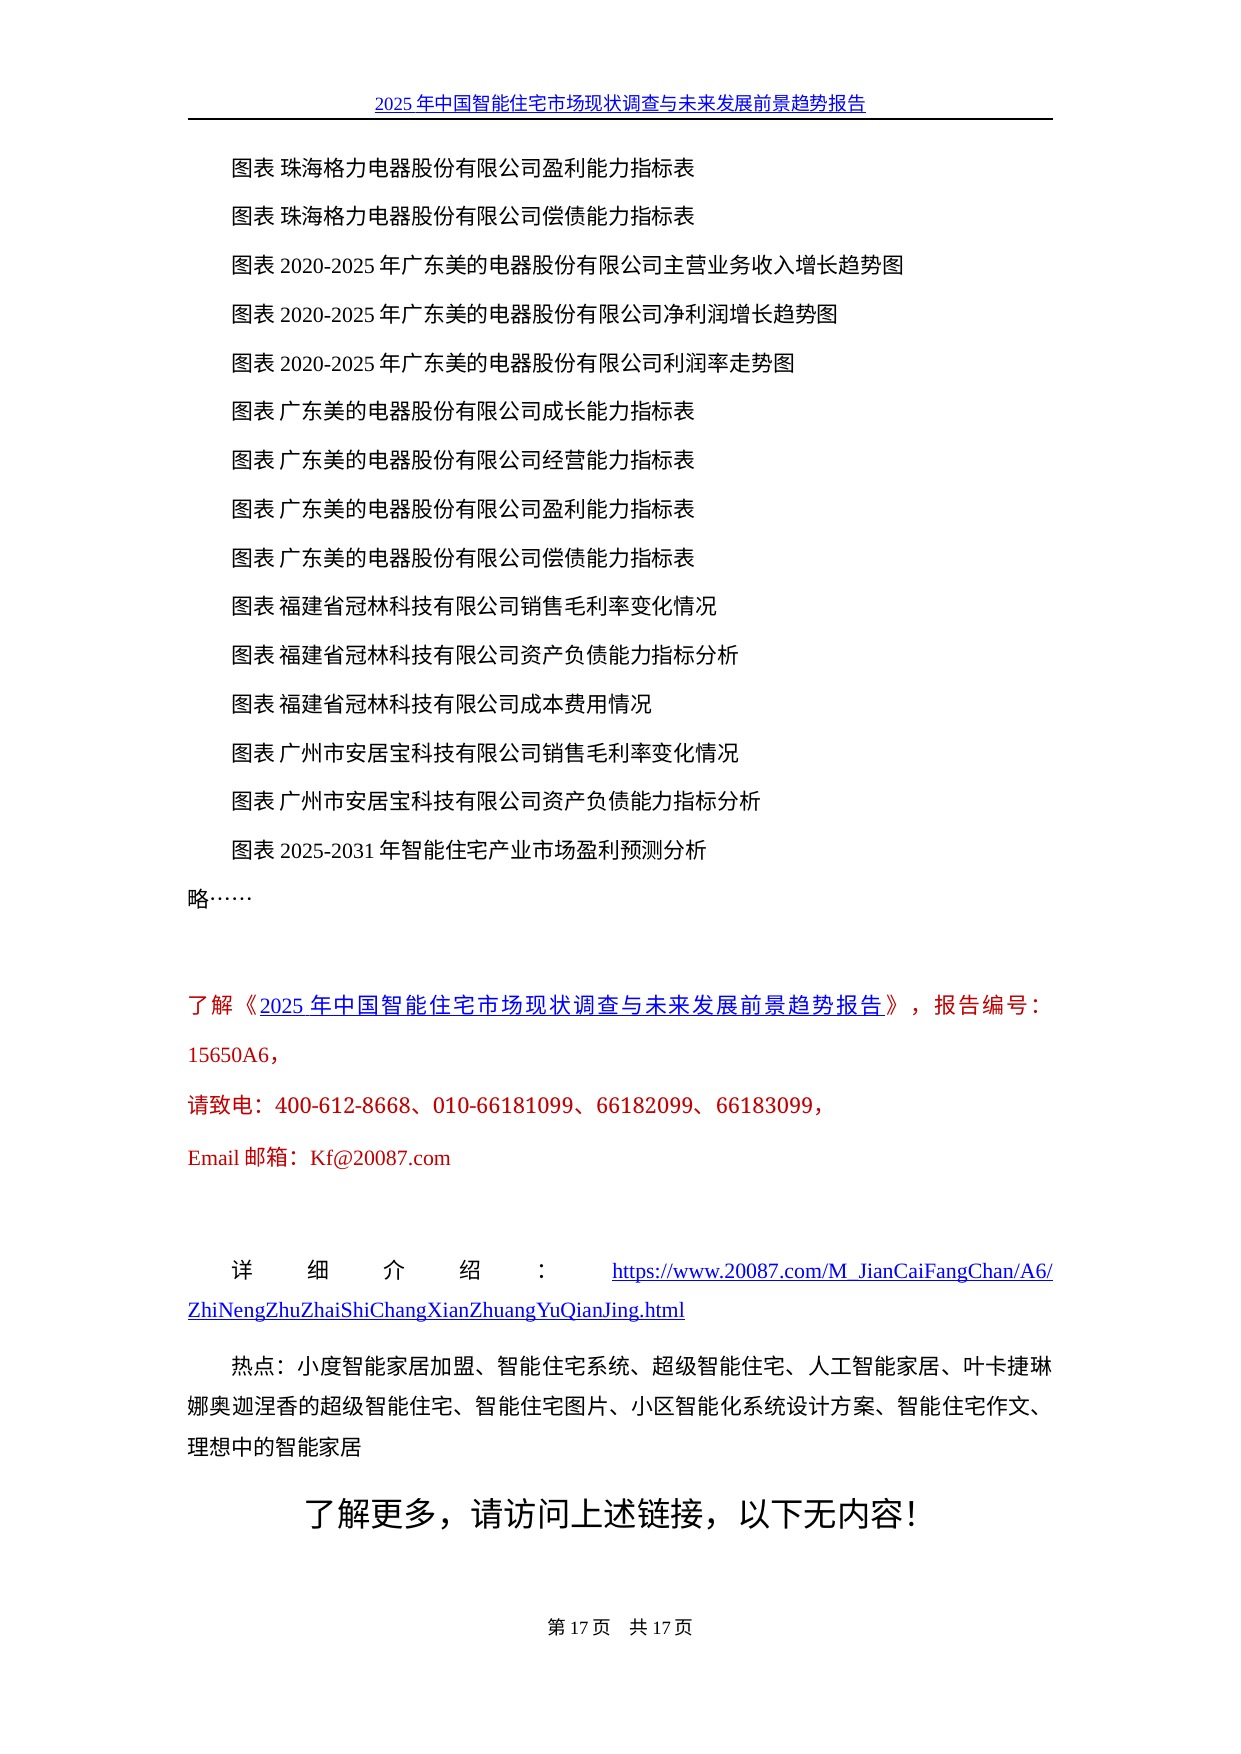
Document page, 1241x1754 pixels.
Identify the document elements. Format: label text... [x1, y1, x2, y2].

text 请致电：400-612-8668、010-66181099、66182099、66183099， [187, 1088, 1053, 1121]
text 了解《2025年中国智能住宅市场现状调查与未来发展前景趋势报告》，报告编号：15650A6， [187, 988, 1053, 1069]
text 详细介绍：https://www.20087.com/M_JianCaiFangChan/A6/ZhiNengZhuZhaiShiChangXianZhuangYuQianJing.html [187, 1253, 1053, 1326]
text 热点：小度智能家居加盟、智能住宅系统、超级智能住宅、人工智能家居、叶卡捷琳娜奥迦涅香的超级智能住宅、智能住宅图片、小区智能化系统设计方案、智能住宅作文、理想中的智能家居 [187, 1348, 1053, 1462]
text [187, 150, 1053, 914]
title 了解更多，请访问上述链接，以下无内容！ [187, 1479, 1053, 1544]
text Email邮箱：Kf@20087.com [187, 1140, 1053, 1172]
